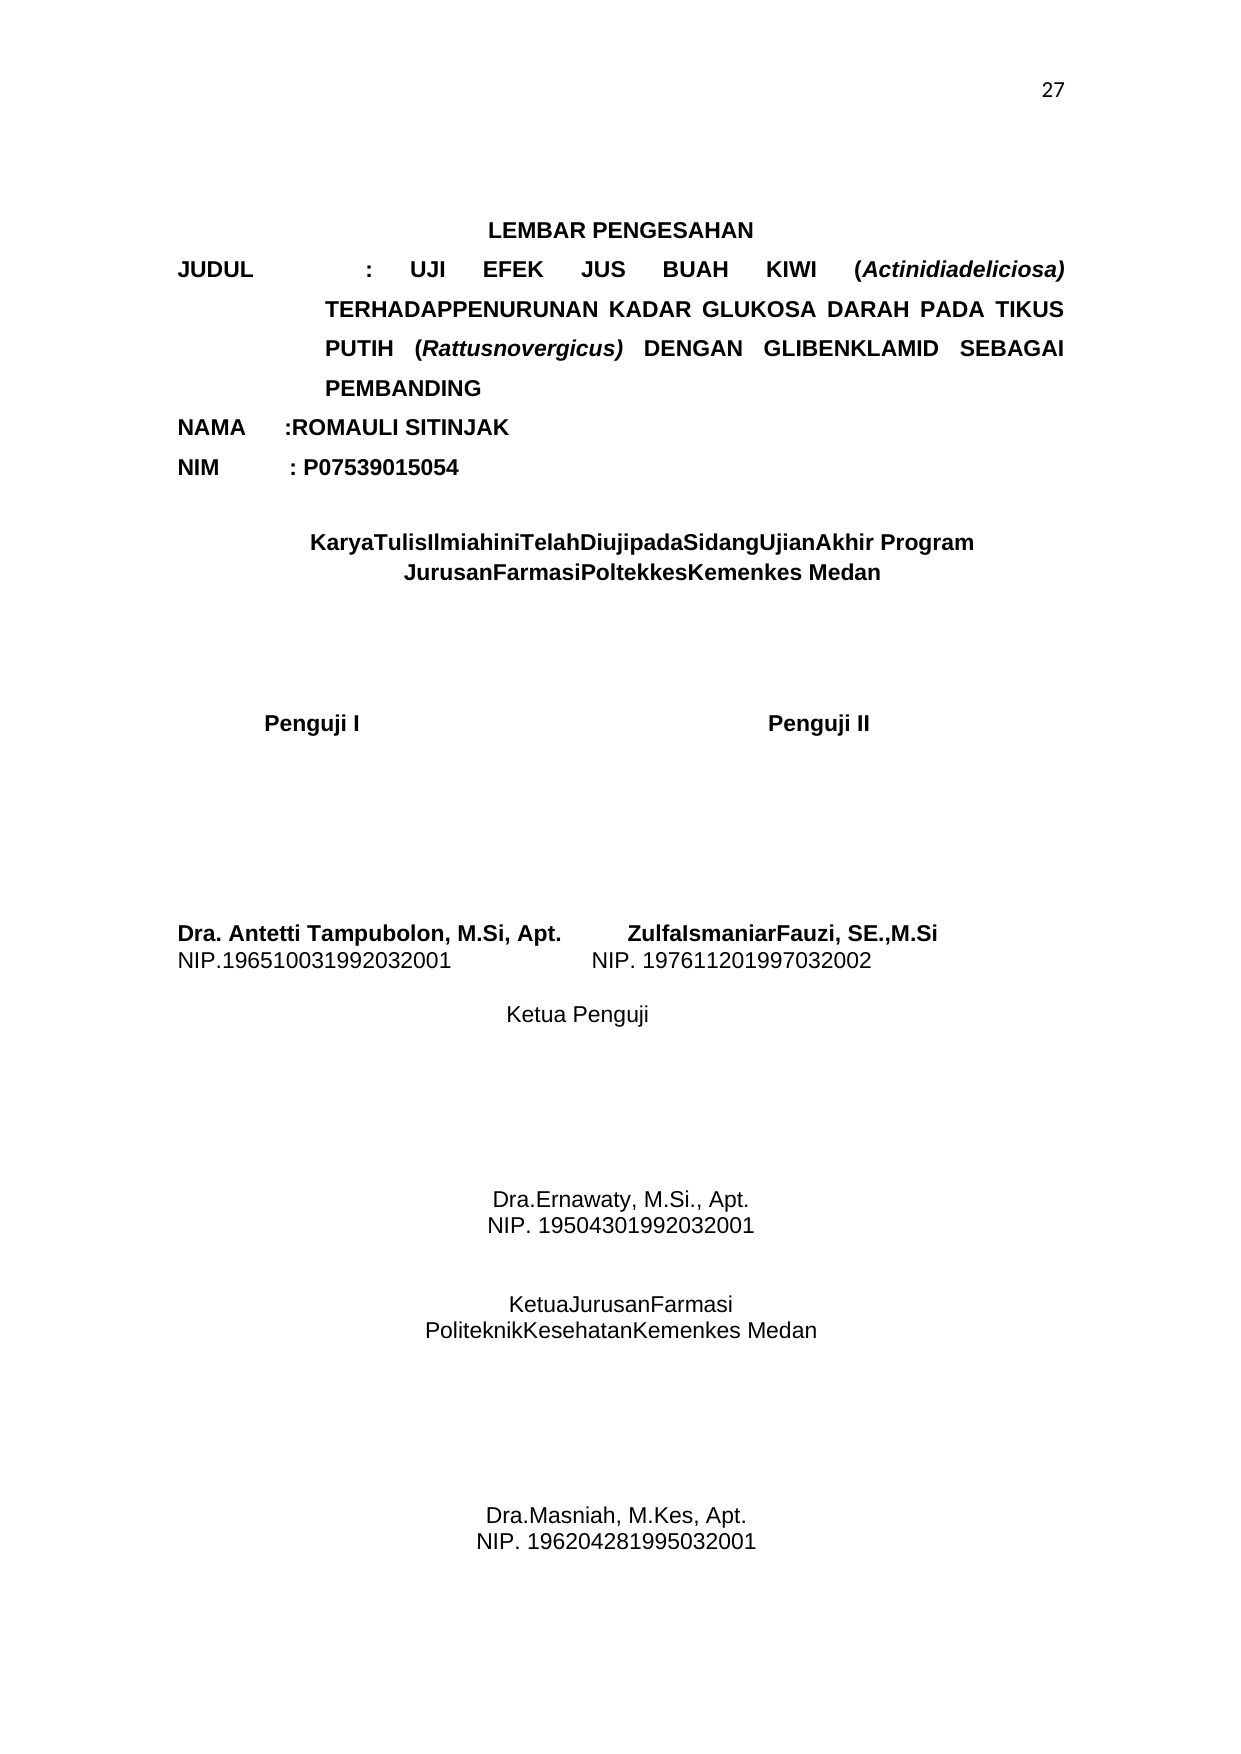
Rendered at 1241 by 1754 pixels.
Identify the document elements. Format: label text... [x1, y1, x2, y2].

text Dra.Masniah, M.Kes, Apt. [168, 1502, 1064, 1528]
text JUDUL : UJI EFEK JUS BUAH KIWI (Actinidiadeliciosa) TERHADAPPENURUNAN KADAR GLUKOSA DARAH PADA TIKUS PUTIH (Rattusnovergicus) DENGAN GLIBENKLAMID SEBAGAI PEMBANDING [177, 256, 1064, 401]
text NIM : P07539015054 [177, 453, 1064, 480]
text Dra.Ernawaty, M.Si., Apt. [177, 1186, 1064, 1212]
text Dra. Antetti Tampubolon, M.Si, Apt. ZulfaIsmaniarFauzi, SE.,M.Si [177, 920, 1064, 947]
text NIP. 19504301992032001 [177, 1212, 1064, 1238]
text Penguji I Penguji II [111, 709, 1064, 736]
text NIP. 196204281995032001 [168, 1528, 1064, 1554]
text KetuaJurusanFarmasi [177, 1291, 1064, 1317]
text NAMA :ROMAULI SITINJAK [177, 414, 1064, 440]
text Ketua Penguji [177, 1001, 1064, 1027]
subtitle KaryaTulisIlmiahiniTelahDiujipadaSidangUjianAkhir Program JurusanFarmasiPoltekkesKemenkes Medan [222, 529, 1063, 586]
text NIP.196510031992032001 NIP. 197611201997032002 [177, 947, 1064, 973]
text LEMBAR PENGESAHAN [177, 217, 1064, 243]
text PoliteknikKesehatanKemenkes Medan [177, 1317, 1064, 1344]
